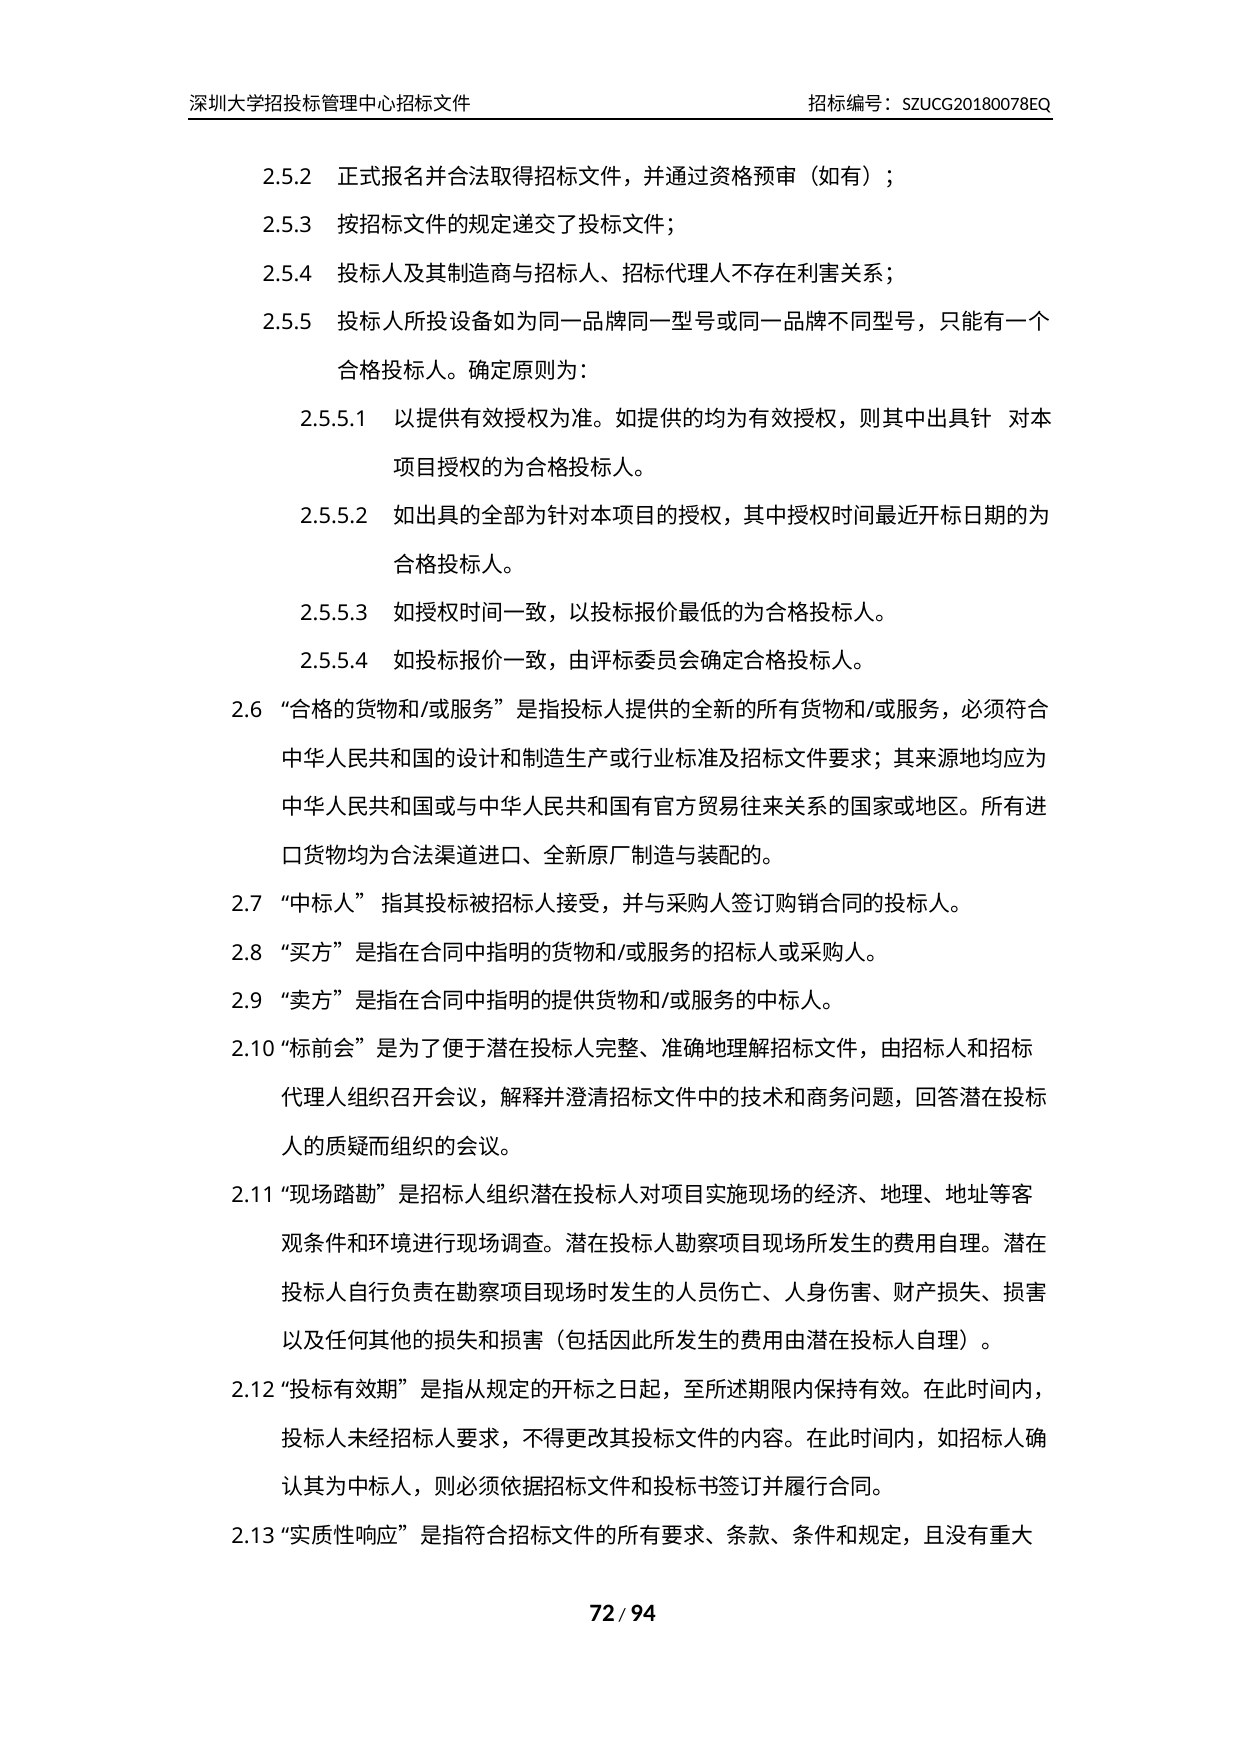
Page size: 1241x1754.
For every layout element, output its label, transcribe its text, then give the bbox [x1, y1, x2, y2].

list “买方”是指在合同中指明的货物和/或服务的招标人或采购人。 [231, 934, 1053, 967]
list “中标人” 指其投标被招标人接受，并与采购人签订购销合同的投标人。 [231, 886, 1053, 918]
list 投标人及其制造商与招标人、招标代理人不存在利害关系； [262, 255, 1053, 288]
list “现场踏勘”是招标人组织潜在投标人对项目实施现场的经济、地理、地址等客观条件和环境进行现场调查。潜在投标人勘察项目现场所发生的费用自理。潜在投标人自行负责在勘察项目现场时发生的人员伤亡、人身伤害、财产损失、损害以及任何其他的损失和损害（包括因此所发生的费用由潜在投标人自理）。 [231, 1177, 1053, 1356]
list “投标有效期”是指从规定的开标之日起，至所述期限内保持有效。在此时间内，投标人未经招标人要求，不得更改其投标文件的内容。在此时间内，如招标人确认其为中标人，则必须依据招标文件和投标书签订并履行合同。 [231, 1371, 1053, 1501]
list 如投标报价一致，由评标委员会确定合格投标人。 [300, 643, 1053, 676]
list 如授权时间一致，以投标报价最低的为合格投标人。 [300, 595, 1053, 627]
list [231, 1517, 1053, 1550]
list 如出具的全部为针对本项目的授权，其中授权时间最近开标日期的为合格投标人。 [300, 498, 1053, 579]
list 投标人所投设备如为同一品牌同一型号或同一品牌不同型号，只能有一个合格投标人。确定原则为： [262, 303, 1053, 385]
list “合格的货物和/或服务”是指投标人提供的全新的所有货物和/或服务，必须符合中华人民共和国的设计和制造生产或行业标准及招标文件要求；其来源地均应为中华人民共和国或与中华人民共和国有官方贸易往来关系的国家或地区。所有进口货物均为合法渠道进口、全新原厂制造与装配的。 [231, 691, 1053, 870]
list 按招标文件的规定递交了投标文件； [262, 207, 1053, 239]
list 正式报名并合法取得招标文件，并通过资格预审（如有）； [262, 158, 1053, 191]
list “标前会”是为了便于潜在投标人完整、准确地理解招标文件，由招标人和招标代理人组织召开会议，解释并澄清招标文件中的技术和商务问题，回答潜在投标人的质疑而组织的会议。 [231, 1031, 1053, 1161]
list 以提供有效授权为准。如提供的均为有效授权，则其中出具针 对本项目授权的为合格投标人。 [300, 401, 1053, 482]
list “卖方”是指在合同中指明的提供货物和/或服务的中标人。 [231, 983, 1053, 1015]
